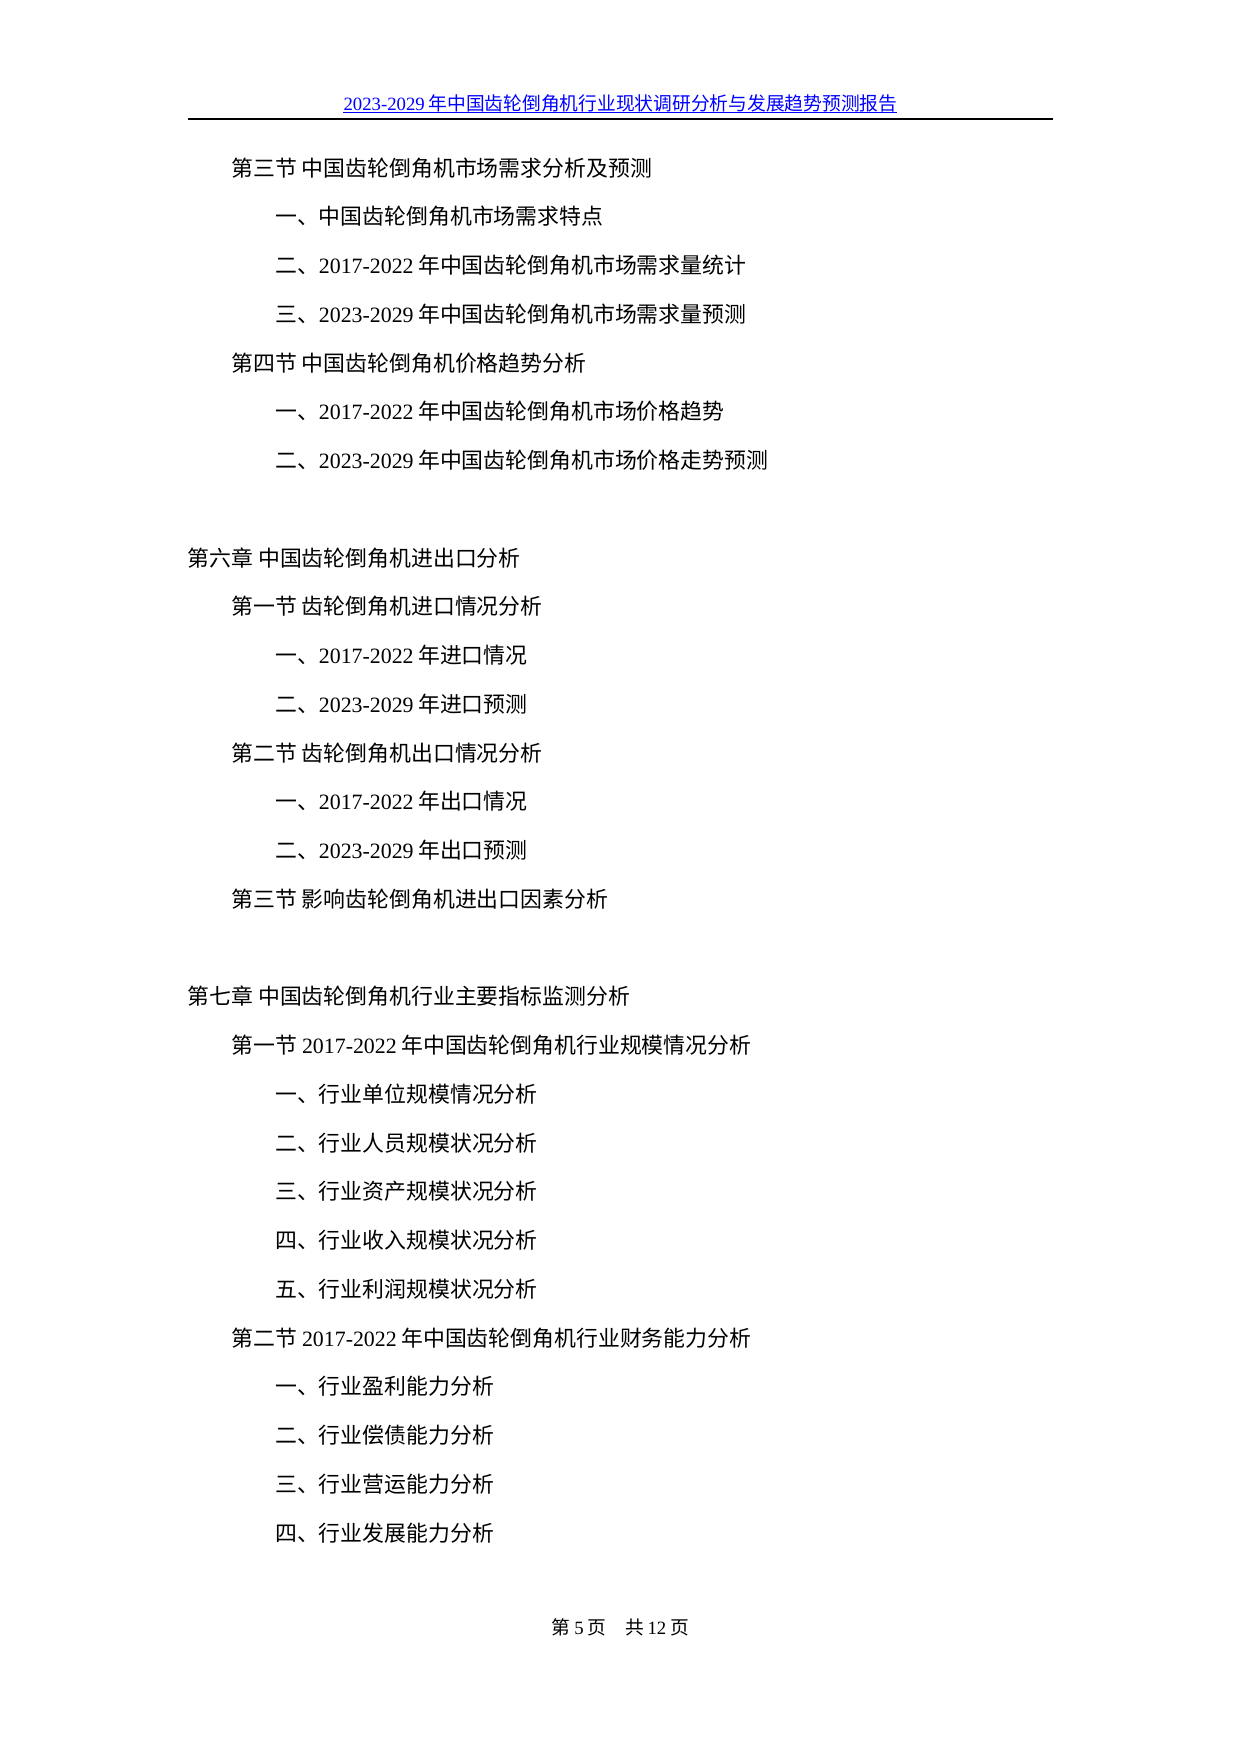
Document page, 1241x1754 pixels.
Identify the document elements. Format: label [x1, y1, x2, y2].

text [187, 150, 1053, 1548]
